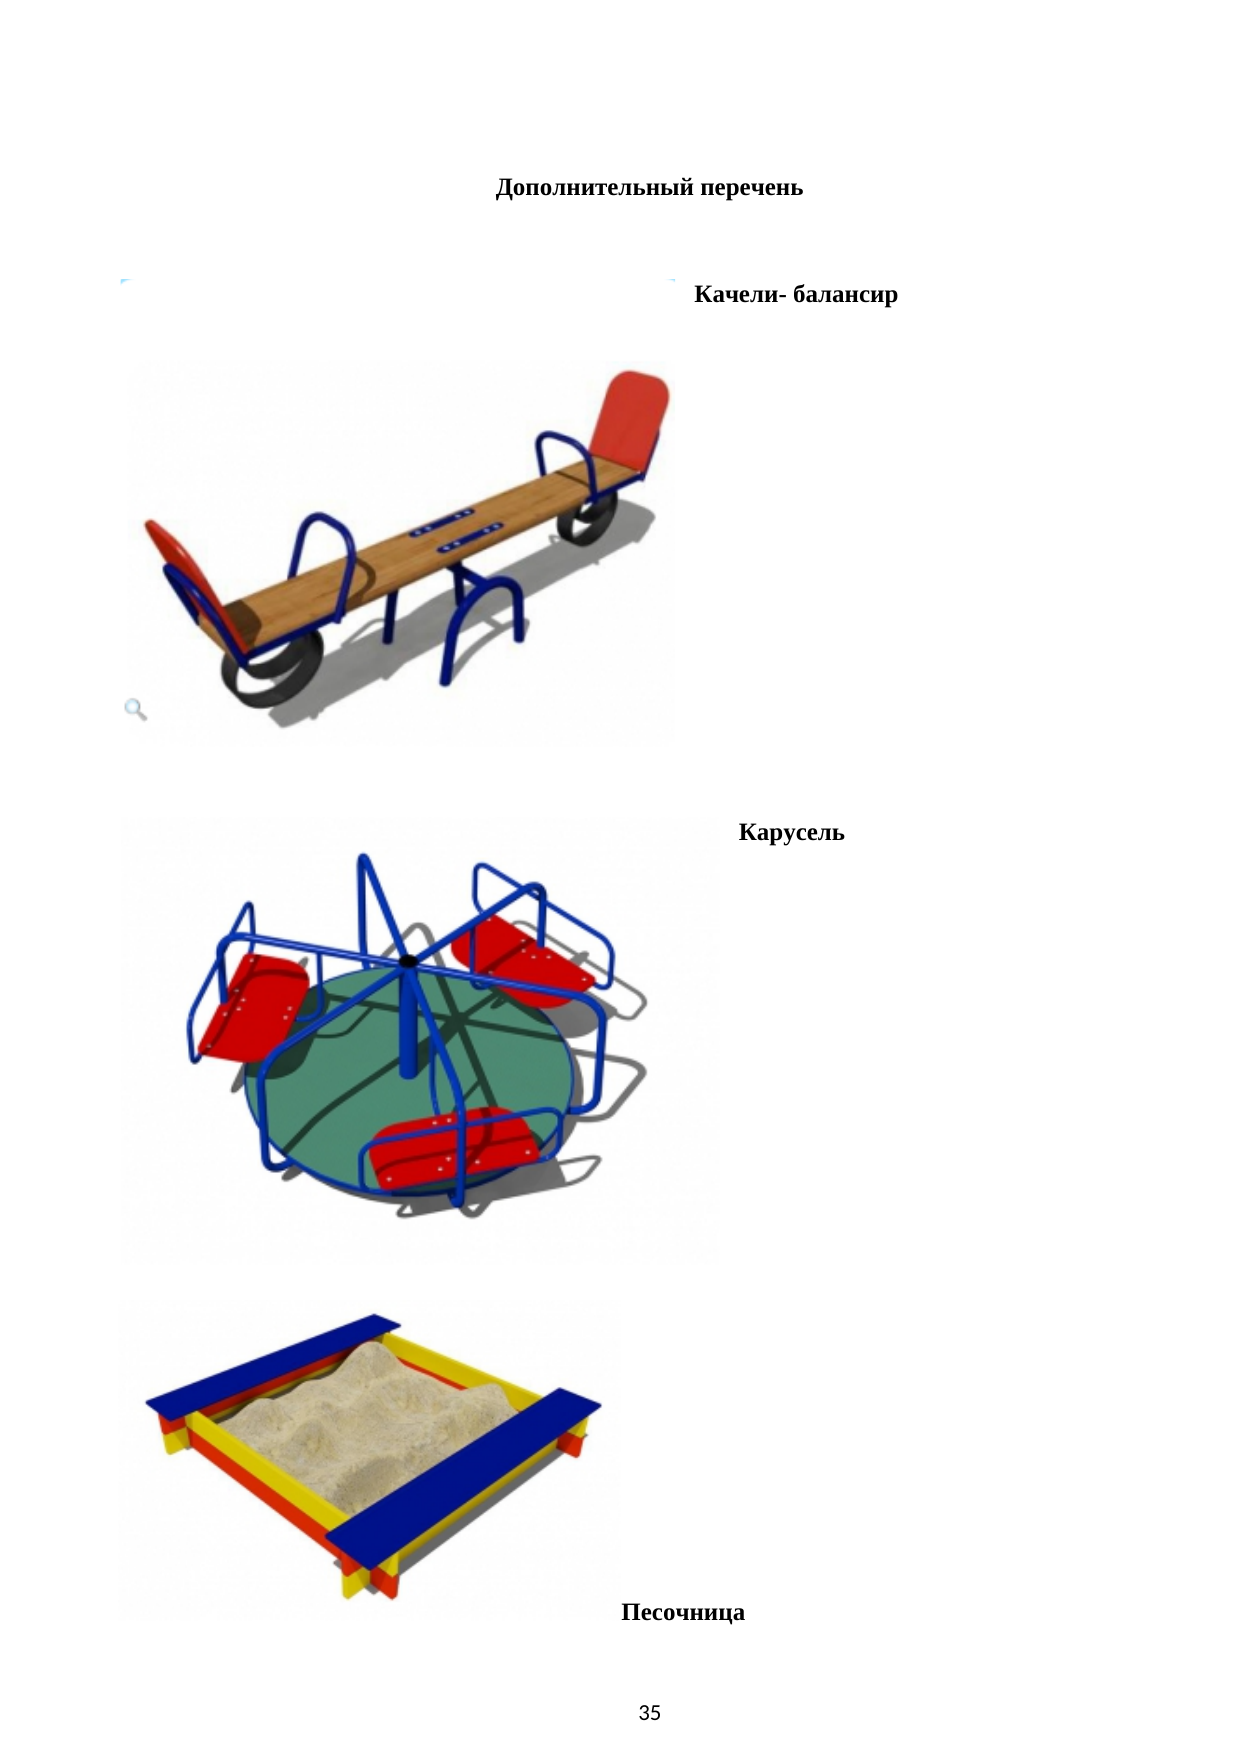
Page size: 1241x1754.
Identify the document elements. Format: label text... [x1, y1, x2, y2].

text Карусель [720, 817, 1181, 846]
picture [120, 279, 676, 766]
text Качели- балансир [676, 279, 1181, 308]
text Дополнительный перечень [118, 172, 1181, 201]
picture [118, 1300, 622, 1621]
picture [120, 817, 720, 1265]
